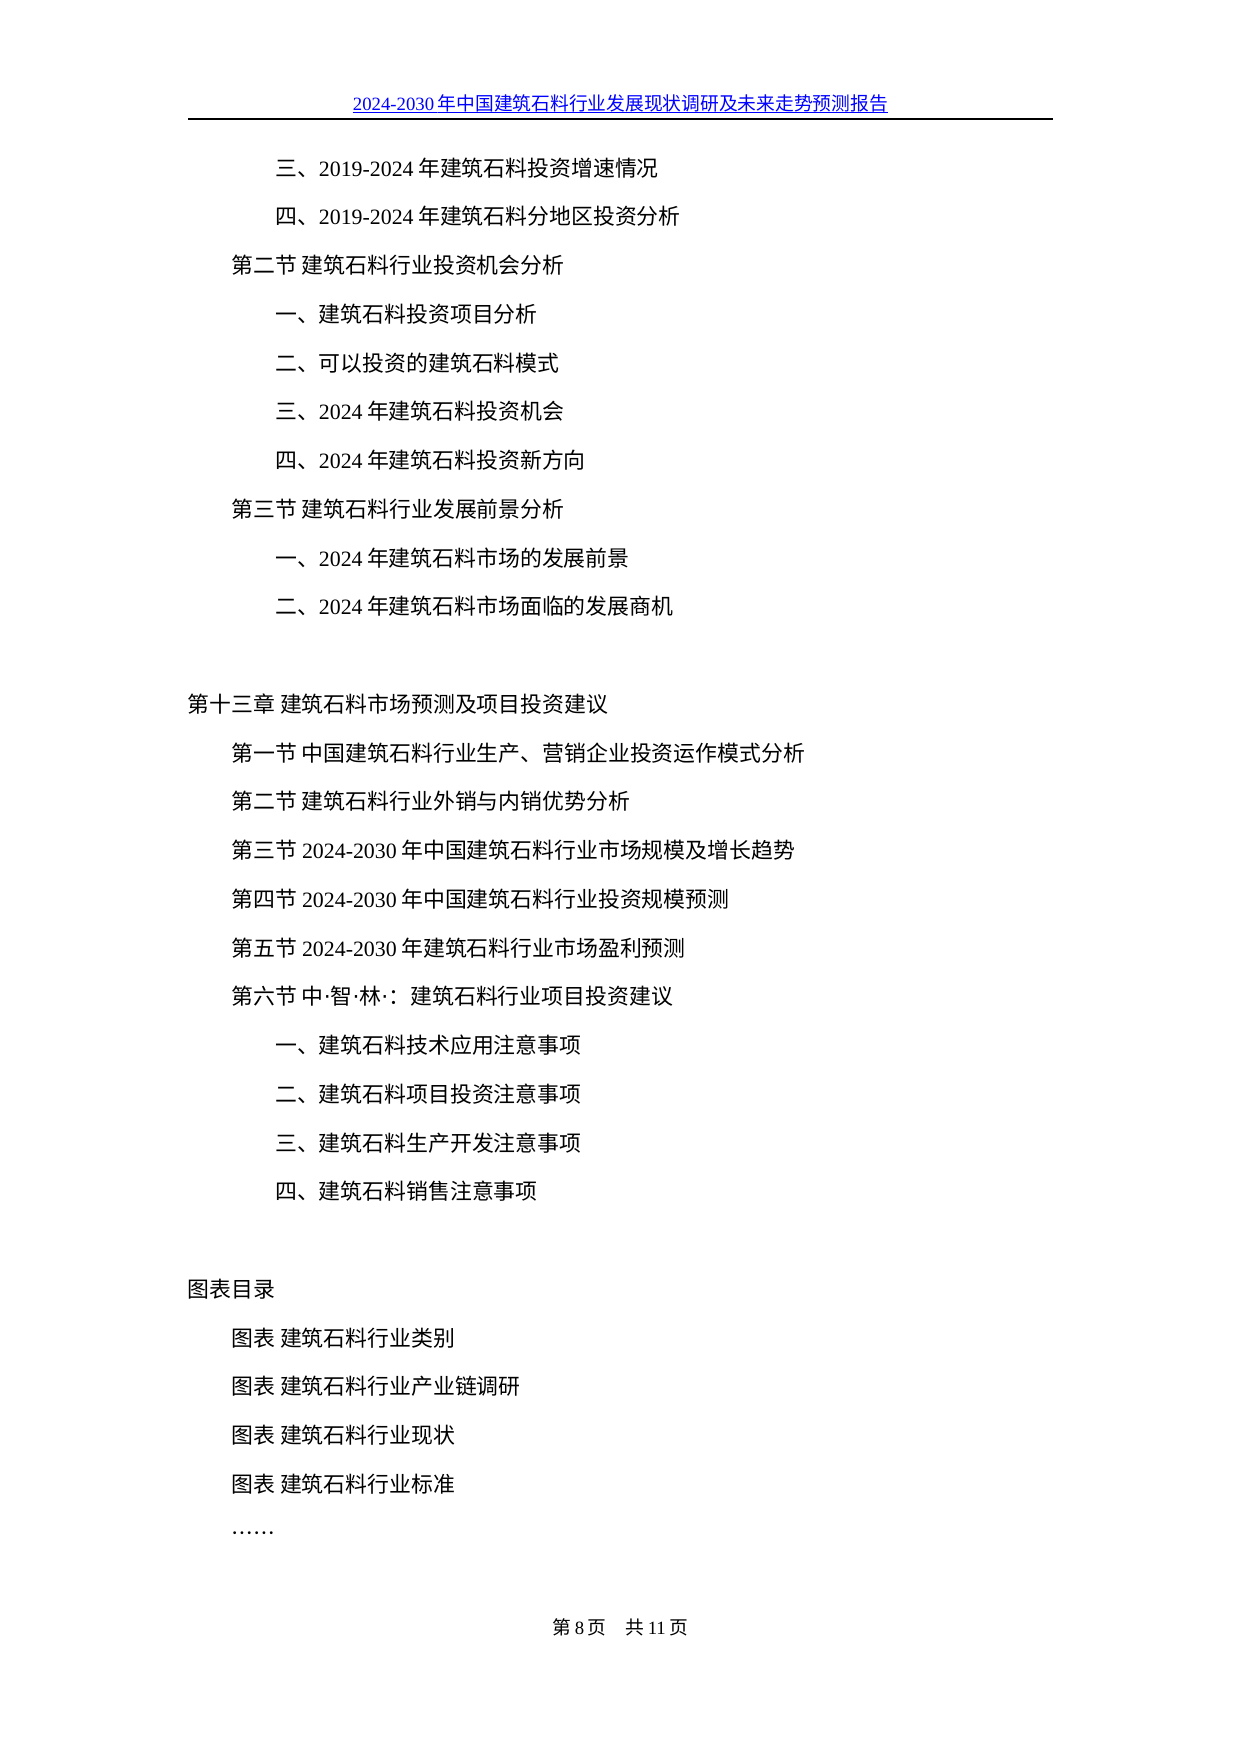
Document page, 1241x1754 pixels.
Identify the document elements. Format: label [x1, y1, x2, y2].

text [187, 150, 1053, 1548]
